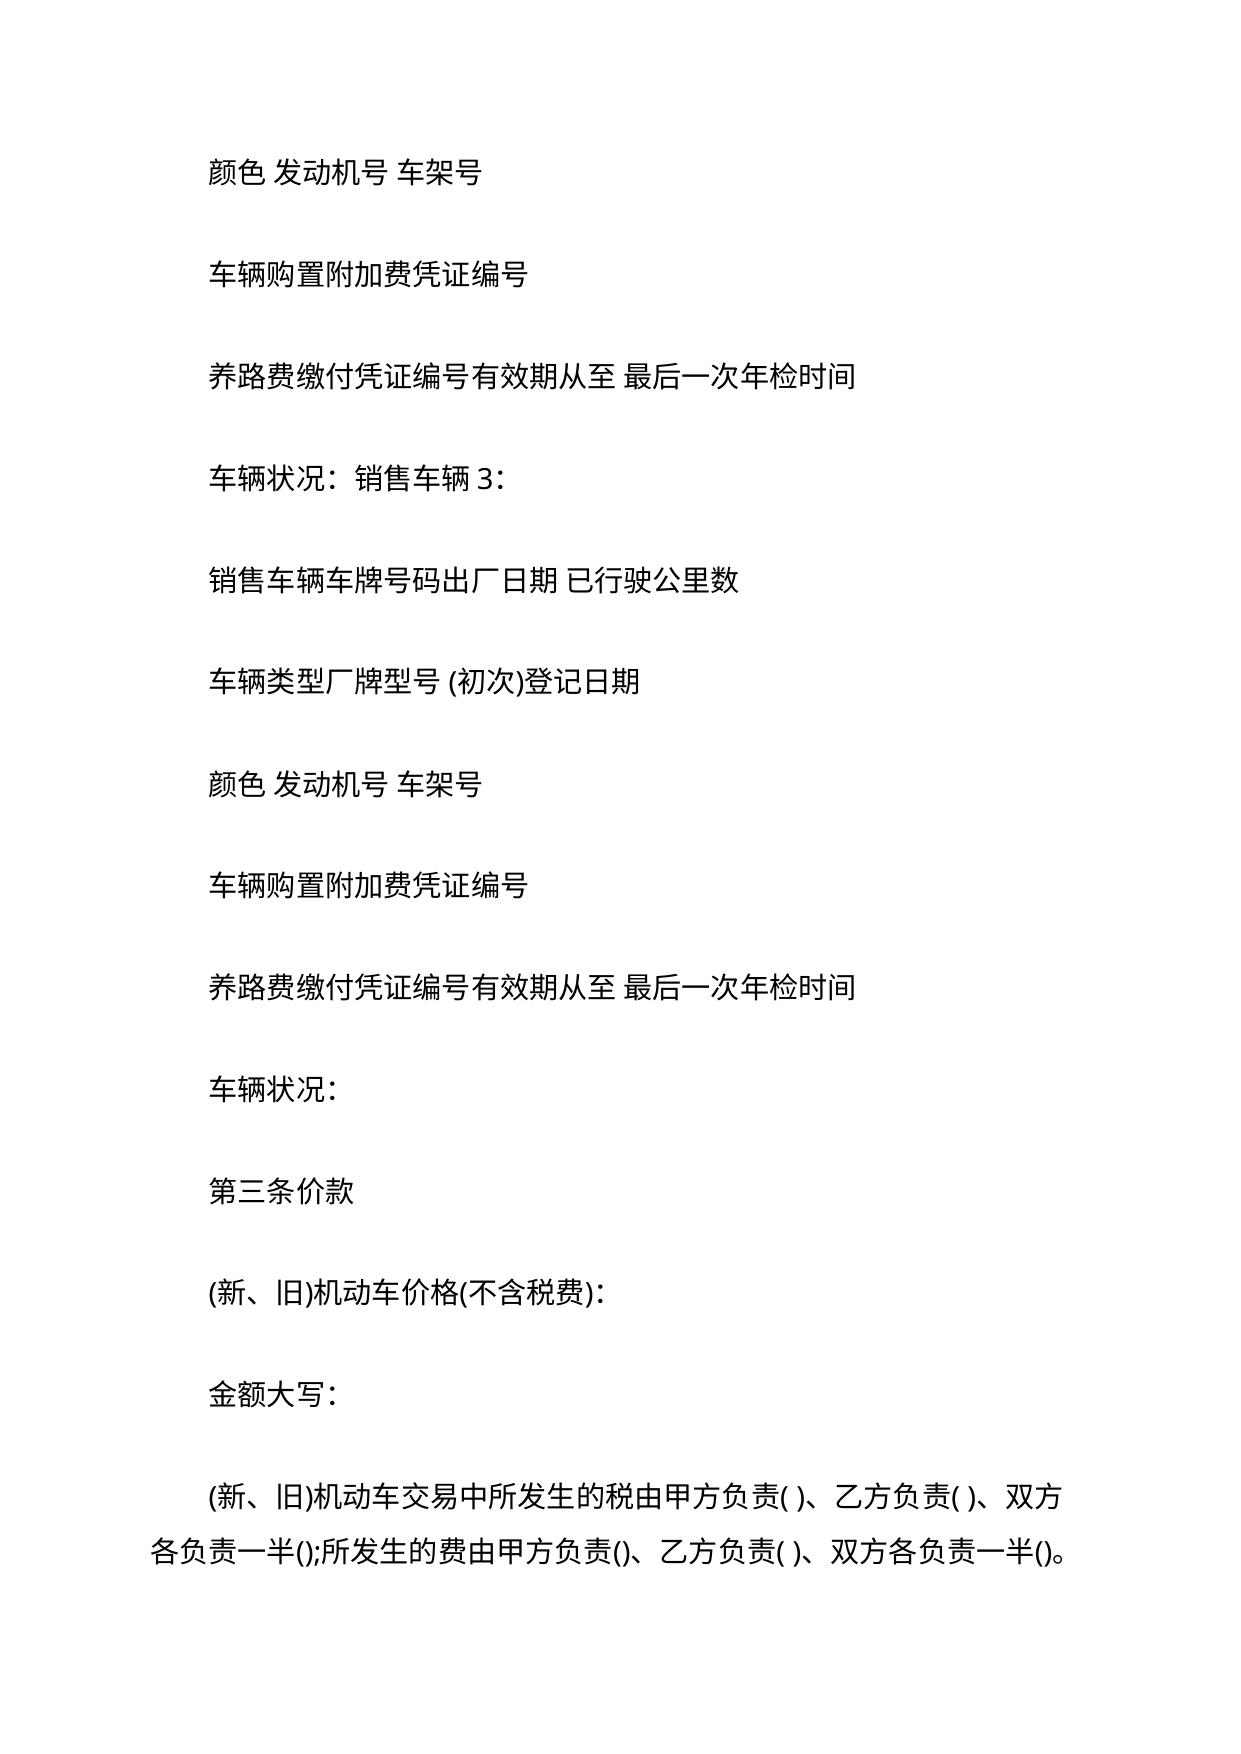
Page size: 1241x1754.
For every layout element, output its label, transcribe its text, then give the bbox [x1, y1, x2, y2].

text 车辆状况： [150, 1066, 1090, 1109]
text 颜色 发动机号 车架号 [150, 761, 1090, 803]
text 车辆购置附加费凭证编号 [150, 252, 1090, 294]
text 颜色 发动机号 车架号 [150, 150, 1090, 192]
text 车辆购置附加费凭证编号 [150, 863, 1090, 905]
text 金额大写： [150, 1372, 1090, 1414]
text (新、旧)机动车交易中所发生的税由甲方负责( )、乙方负责( )、双方各负责一半();所发生的费由甲方负责()、乙方负责( )、双方各负责一半()。 [150, 1474, 1090, 1571]
text 养路费缴付凭证编号有效期从至 最后一次年检时间 [150, 964, 1090, 1007]
text 养路费缴付凭证编号有效期从至 最后一次年检时间 [150, 353, 1090, 396]
text 销售车辆车牌号码出厂日期 已行驶公里数 [150, 557, 1090, 599]
text 车辆类型厂牌型号 (初次)登记日期 [150, 659, 1090, 701]
text (新、旧)机动车价格(不含税费)： [150, 1270, 1090, 1312]
text 第三条价款 [150, 1168, 1090, 1210]
text 车辆状况：销售车辆3： [150, 455, 1090, 498]
